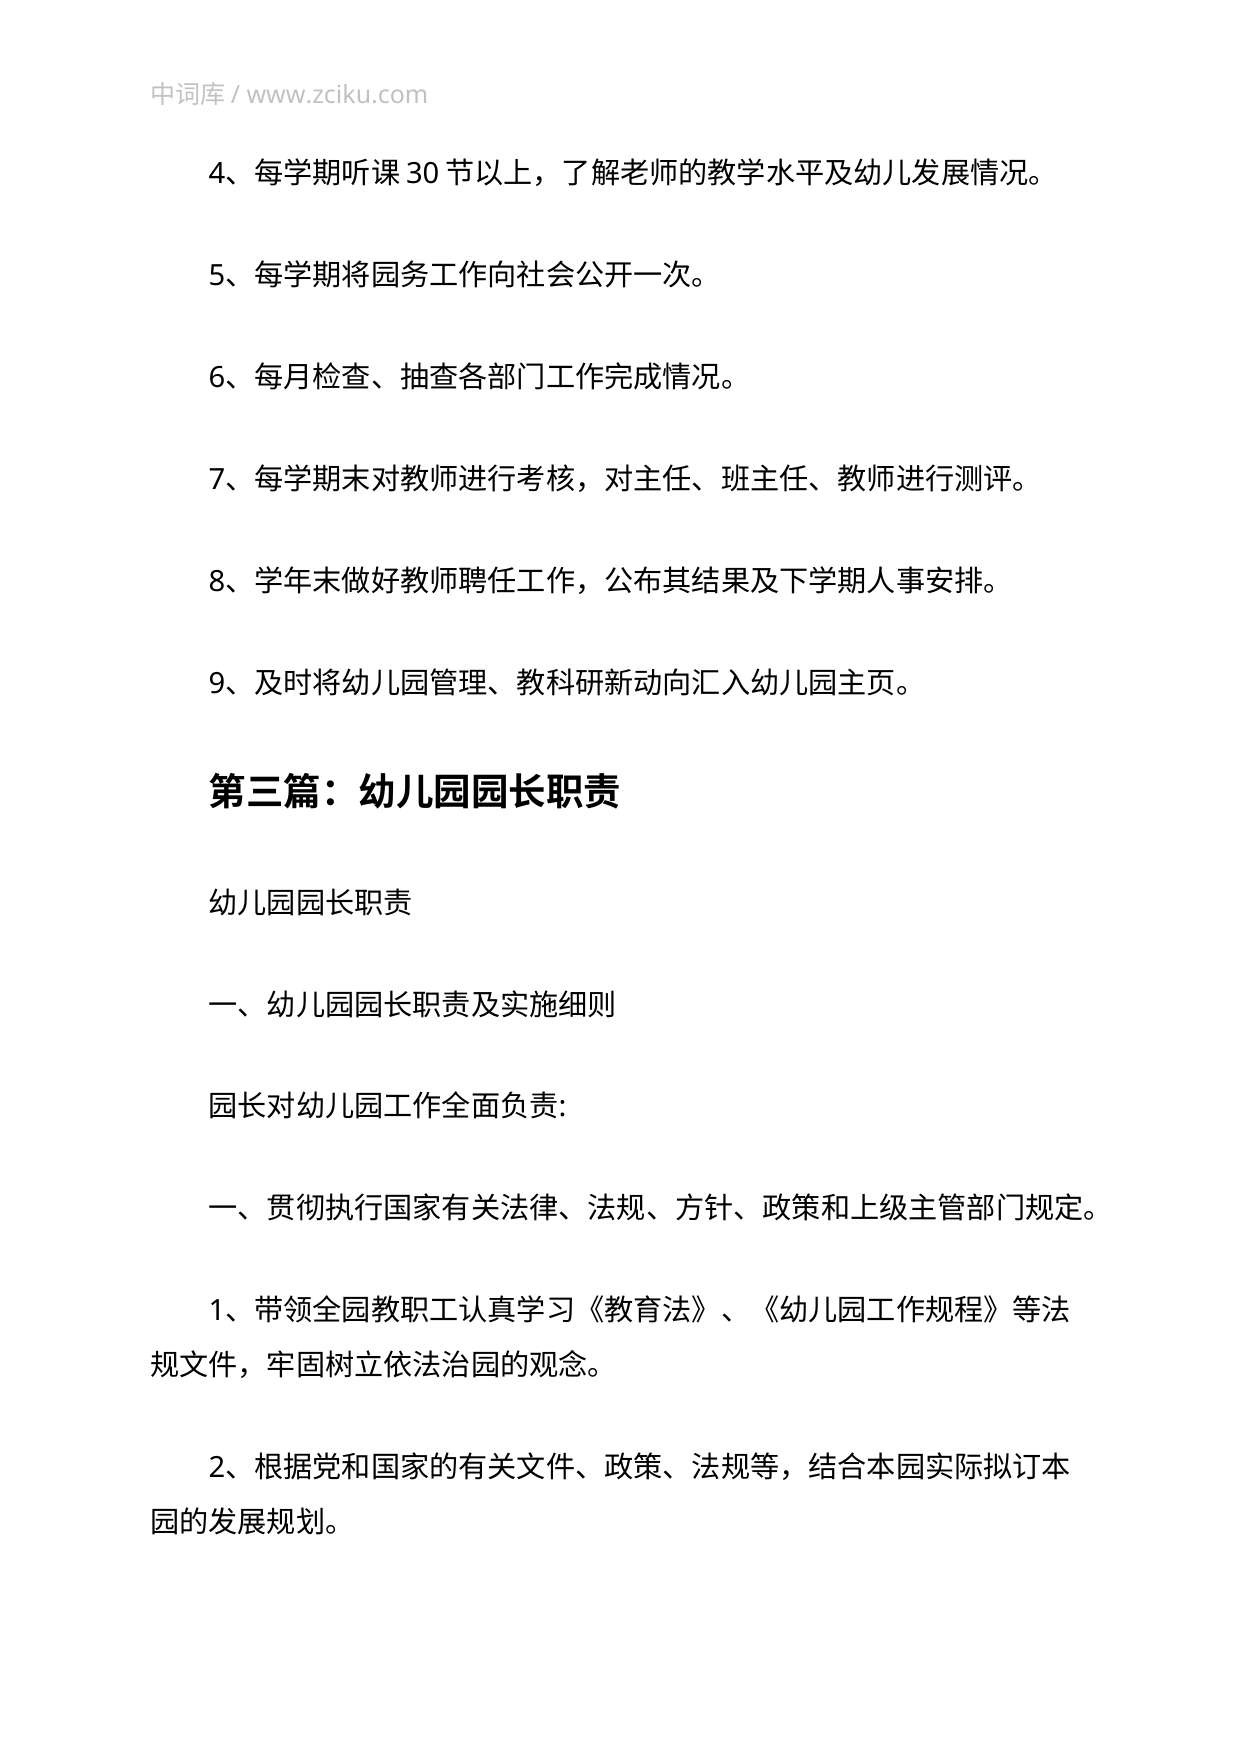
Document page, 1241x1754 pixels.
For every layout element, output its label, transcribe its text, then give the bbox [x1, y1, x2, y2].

text 4、每学期听课30节以上，了解老师的教学水平及幼儿发展情况。 [150, 150, 1090, 192]
text 7、每学期末对教师进行考核，对主任、班主任、教师进行测评。 [150, 456, 1090, 498]
text 一、幼儿园园长职责及实施细则 [150, 981, 1090, 1023]
text 6、每月检查、抽查各部门工作完成情况。 [150, 354, 1090, 396]
text 一、贯彻执行国家有关法律、法规、方针、政策和上级主管部门规定。 [150, 1185, 1090, 1227]
text 幼儿园园长职责 [150, 879, 1090, 922]
text 1、带领全园教职工认真学习《教育法》、《幼儿园工作规程》等法规文件，牢固树立依法治园的观念。 [150, 1287, 1090, 1384]
text 8、学年末做好教师聘任工作，公布其结果及下学期人事安排。 [150, 558, 1090, 600]
text 9、及时将幼儿园管理、教科研新动向汇入幼儿园主页。 [150, 660, 1090, 702]
text 第三篇：幼儿园园长职责 [150, 762, 1090, 816]
text 5、每学期将园务工作向社会公开一次。 [150, 252, 1090, 294]
text 园长对幼儿园工作全面负责: [150, 1083, 1090, 1125]
text 2、根据党和国家的有关文件、政策、法规等，结合本园实际拟订本园的发展规划。 [150, 1443, 1090, 1541]
